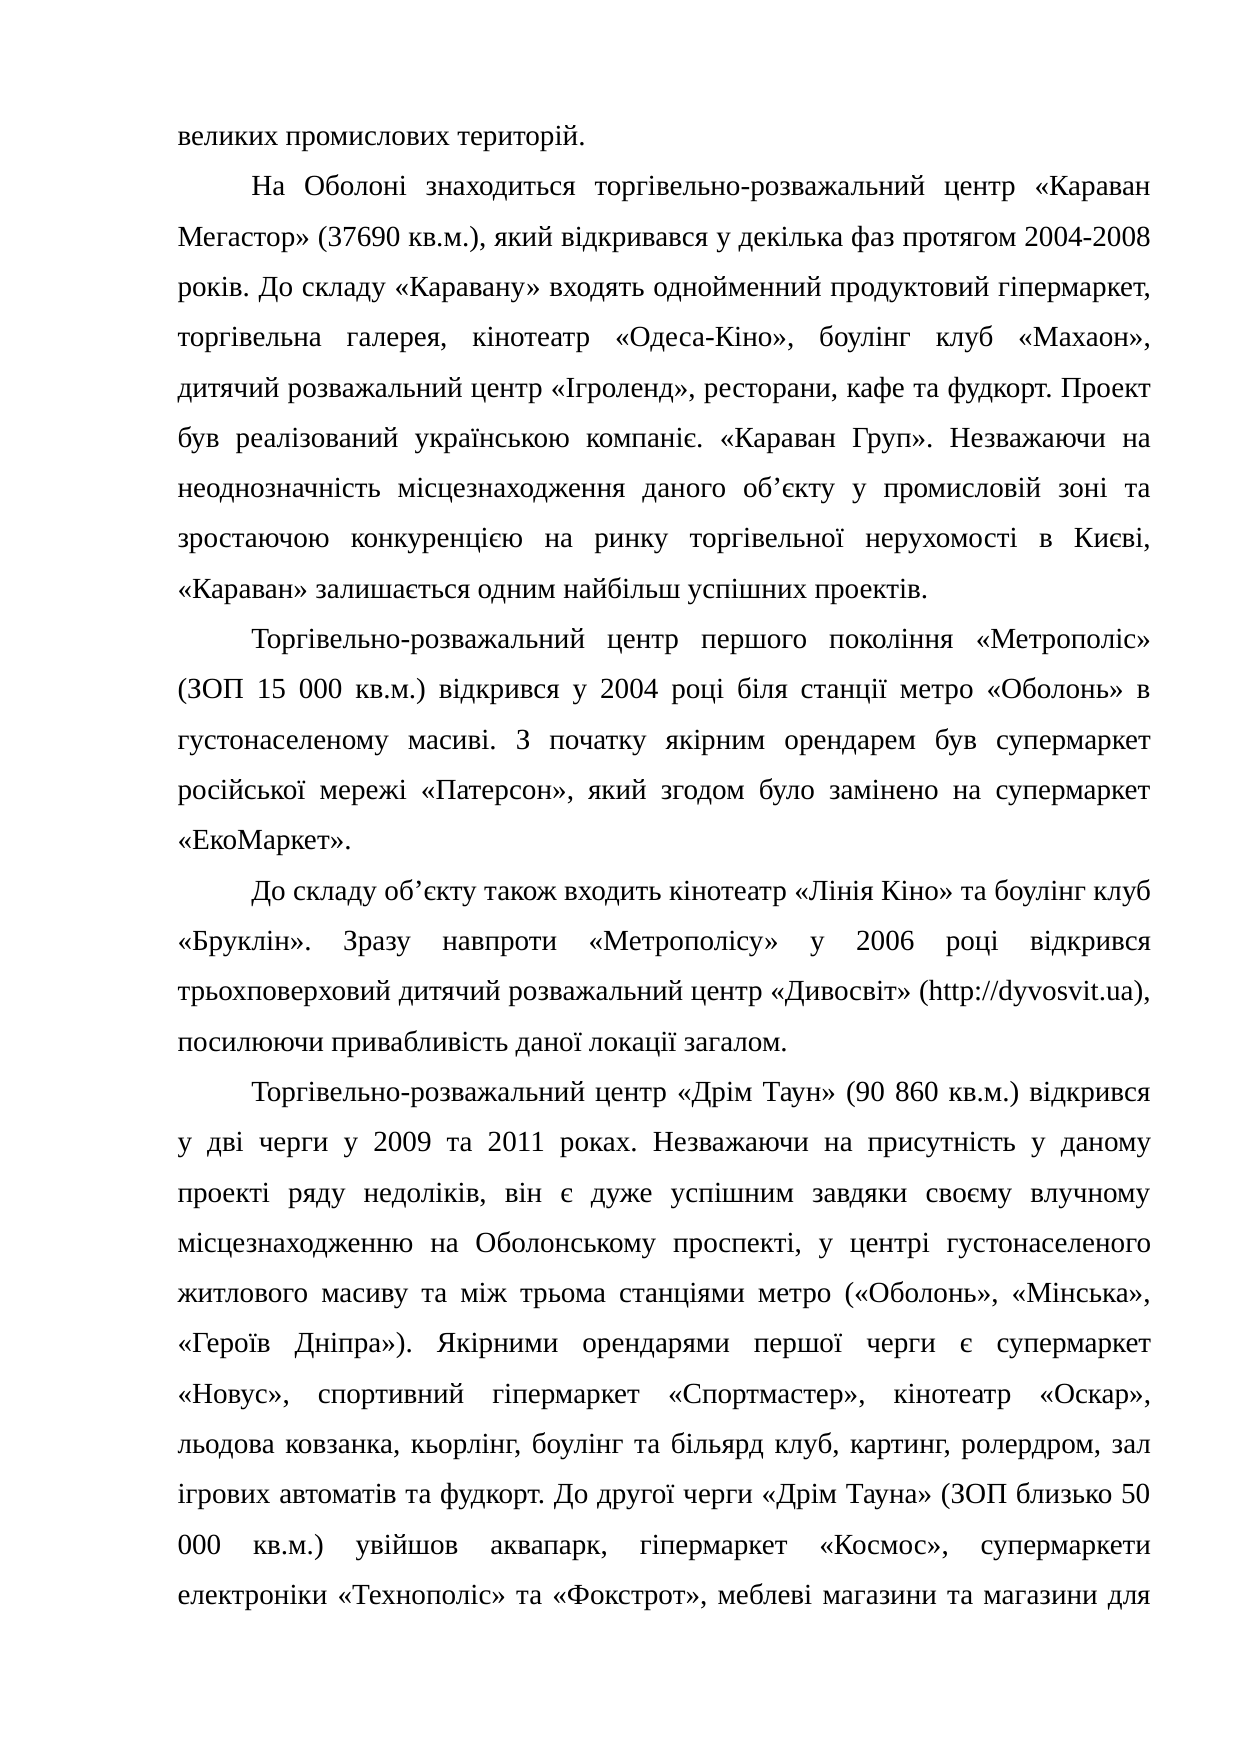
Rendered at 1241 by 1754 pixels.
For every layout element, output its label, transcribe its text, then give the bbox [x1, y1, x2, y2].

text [177, 1074, 1152, 1611]
text На Оболоні знаходиться торгівельно-розважальний центр «Караван Мегастор» (37690 кв.м.), який відкривався у декілька фаз протягом 2004-2008 років. До складу «Каравану» входять однойменний продуктовий гіпермаркет, торгівельна галерея, кінотеатр «Одеса-Кіно», боулінг клуб «Махаон», дитячий розважальний центр «Ігроленд», ресторани, кафе та фудкорт. Проект був реалізований українською компаніє. «Караван Груп». Незважаючи на неоднозначність місцезнаходження даного об’єкту у промисловій зоні та зростаючою конкуренцією на ринку торгівельної нерухомості в Києві, «Караван» залишається одним найбільш успішних проектів. [177, 168, 1152, 604]
text До складу об’єкту також входить кінотеатр «Лінія Кіно» та боулінг клуб «Бруклін». Зразу навпроти «Метрополісу» у 2006 році відкрився трьохповерховий дитячий розважальний центр «Дивосвіт» (http://dyvosvit.ua), посилюючи привабливість даної локації загалом. [177, 873, 1152, 1057]
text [177, 118, 1152, 152]
text Торгівельно-розважальний центр першого покоління «Метрополіс» (ЗОП 15 000 кв.м.) відкрився у 2004 році біля станції метро «Оболонь» в густонаселеному масиві. З початку якірним орендарем був супермаркет російської мережі «Патерсон», який згодом було замінено на супермаркет «ЕкоМаркет». [177, 621, 1152, 856]
